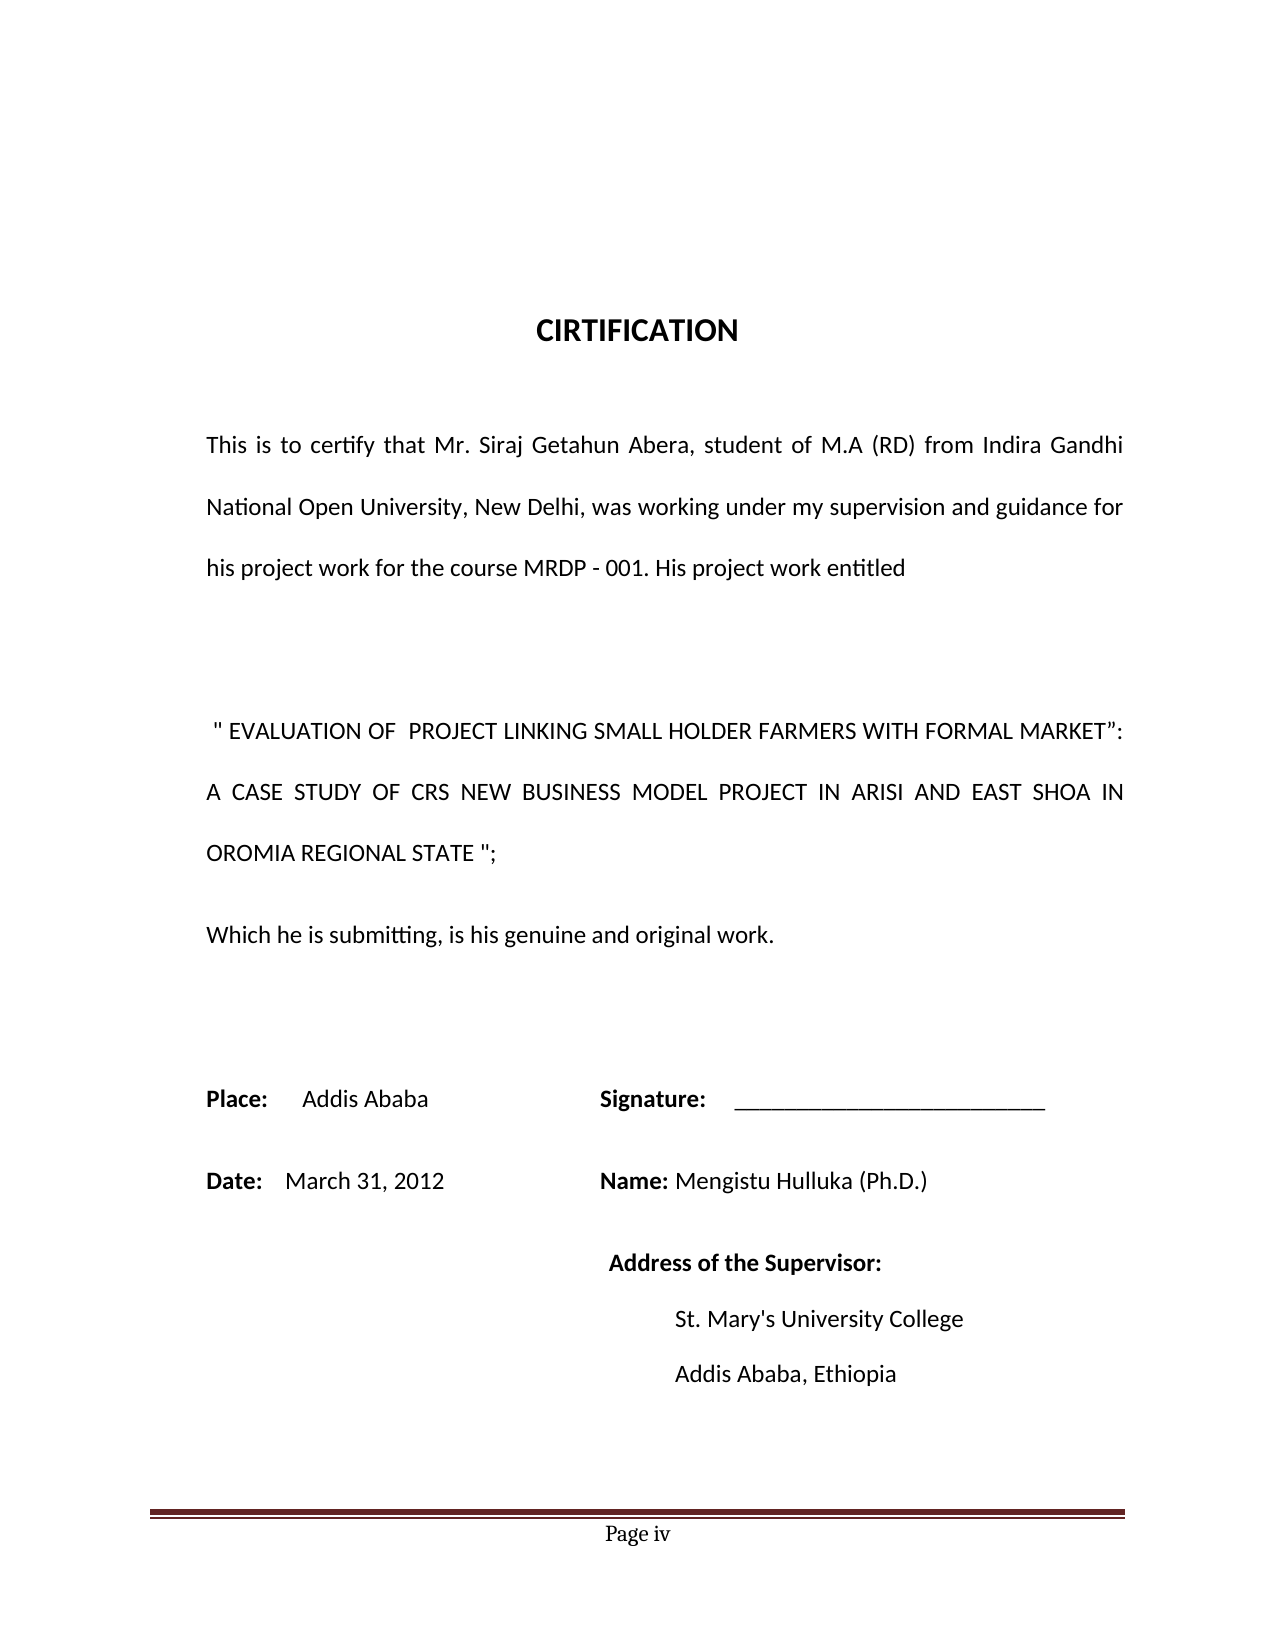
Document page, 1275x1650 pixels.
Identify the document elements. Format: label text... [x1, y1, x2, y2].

text St. Mary's University College [600, 1303, 1125, 1333]
text Place: Addis Ababa Signature: _________________________ [206, 1083, 1125, 1114]
text Address of the Supervisor: [375, 1247, 1125, 1277]
text CIRTIFICATION [150, 309, 1125, 350]
text Date: March 31, 2012 Name: Mengistu Hulluka (Ph.D.) [206, 1165, 1125, 1196]
text Which he is submitting, is his genuine and original work. [206, 919, 1125, 950]
text " EVALUATION OF PROJECT LINKING SMALL HOLDER FARMERS WITH FORMAL MARKET”: A CASE STUDY OF CRS NEW BUSINESS MODEL PROJECT IN ARISI AND EAST SHOA IN OROMIA REGIONAL STATE "; [206, 716, 1125, 868]
text Addis Ababa, Ethiopia [600, 1359, 1125, 1389]
text This is to certify that Mr. Siraj Getahun Abera, student of M.A (RD) from Indira Gandhi National Open University, New Delhi, was working under my supervision and guidance for his project work for the course MRDP - 001. His project work entitled [206, 430, 1125, 582]
